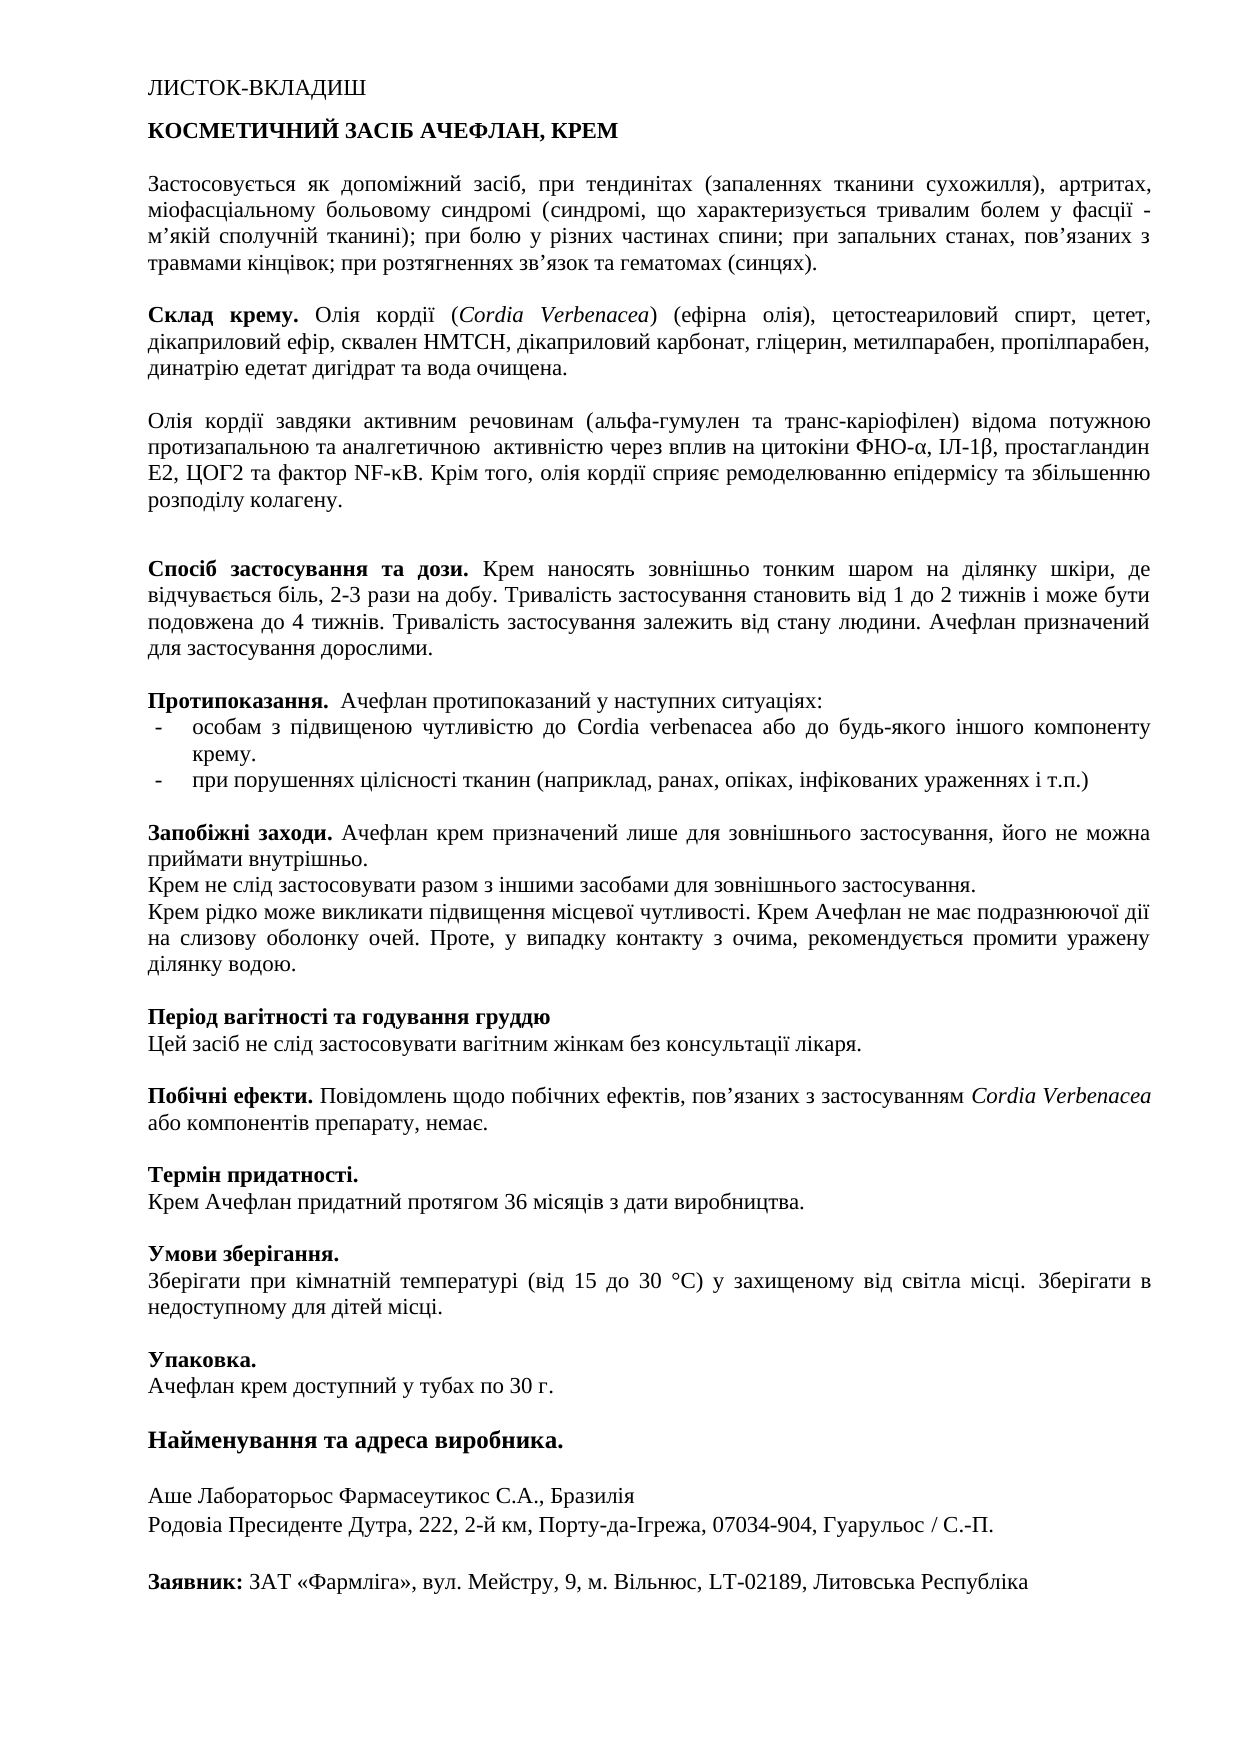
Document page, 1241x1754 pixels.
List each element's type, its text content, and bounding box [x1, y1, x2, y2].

list Родовіа Пресиденте Дутра, 222, 2-й км, Порту-да-Ігрежа, 07034-904, Гуарульос / С.-П. [148, 1511, 1152, 1537]
text Застосовується як допоміжний засіб, при тендинітах (запаленнях тканини сухожилля), артритах, міофасціальному больовому синдромі (синдромі, що характеризується тривалим болем у фасції - м’якій сполучній тканині); при болю у різних частинах спини; при запальних станах, пов’язаних з травмами кінцівок; при розтягненнях зв’язок та гематомах (синцях). [148, 169, 1152, 275]
text ЛИСТОК-ВКЛАДИШ [148, 74, 1152, 100]
text Умови зберігання. [148, 1240, 1152, 1267]
text Крем Ачефлан придатний протягом 36 місяців з дати виробництва. [148, 1188, 1152, 1214]
list Склад крему. Олія кордії (Cordia Verbenacea) (ефірна олія), цетостеариловий спирт, цетет, дікаприловий ефір, cквален HMTCH, дікаприловий карбонат, гліцерин, метилпарабен, пропілпарабен, динатрію едетат дигідрат та вода очищена. [148, 301, 1152, 380]
text Олія кордії завдяки активним речовинам (альфа-гумулен та транс-каріофілен) відома потужною протизапальною та аналгетичною активністю через вплив на цитокіни ФНО-α, ІЛ-1β, простагландин Е2, ЦОГ2 та фактор NF-κB. Крім того, олія кордії сприяє ремоделюванню епідермісу та збільшенню розподілу колагену. [148, 407, 1152, 512]
text Термін придатності. [148, 1161, 1152, 1188]
text Крем не слід застосовувати разом з іншими засобами для зовнішнього застосування. [148, 871, 1152, 898]
text КОСМЕТИЧНИЙ ЗАСІБ АЧЕФЛАН, КРЕМ [148, 117, 1152, 143]
list Найменування та адреса виробника. [148, 1425, 1152, 1454]
text Період вагітності та годування груддю [148, 1003, 1152, 1029]
list Аше Лабораторьос Фармасеутикос С.А., Бразилія [148, 1482, 1152, 1509]
list при порушеннях цілісності тканин (наприклад, ранах, опіках, інфікованих ураженнях і т.п.) [154, 766, 1152, 792]
text Спосіб застосування та дози. Крем наносять зовнішньо тонким шаром на ділянку шкіри, де відчувається біль, 2-3 рази на добу. Тривалість застосування становить від 1 до 2 тижнів і може бути подовжена до 4 тижнів. Тривалість застосування залежить від стану людини. Ачефлан призначений для застосування дорослими. [148, 555, 1152, 661]
list Заявник: ЗАТ «Фармліга», вул. Мейстру, 9, м. Вільнюс, LT-02189, Литовська Республіка [148, 1568, 1152, 1594]
text Крем рідко може викликати підвищення місцевої чутливості. Крем Ачефлан не має подразнюючої дії на слизову оболонку очей. Проте, у випадку контакту з очима, рекомендується промити уражену ділянку водою. [148, 898, 1152, 977]
list Ачефлан крем доступний у тубах по 30 г. [148, 1372, 1152, 1398]
text Протипоказання. Ачефлан протипоказаний у наступних ситуаціях: [148, 687, 1152, 713]
text Запобіжні заходи. Ачефлан крем призначений лише для зовнішнього застосування, його не можна приймати внутрішньо. [148, 819, 1152, 871]
text Зберігати при кімнатній температурі (від 15 до 30 °С) у захищеному від світла місці. Зберігати в недоступному для дітей місці. [148, 1267, 1152, 1319]
list Упаковка. [148, 1346, 1152, 1372]
text Побічні ефекти. Повідомлень щодо побічних ефектів, пов’язаних з застосуванням Cordia Verbenacea або компонентів препарату, немає. [148, 1082, 1152, 1135]
list особам з підвищеною чутливістю до Cordia verbenacea або до будь-якого іншого компоненту крему. [154, 713, 1152, 766]
text Цей засіб не слід застосовувати вагітним жінкам без консультації лікаря. [148, 1029, 1152, 1056]
